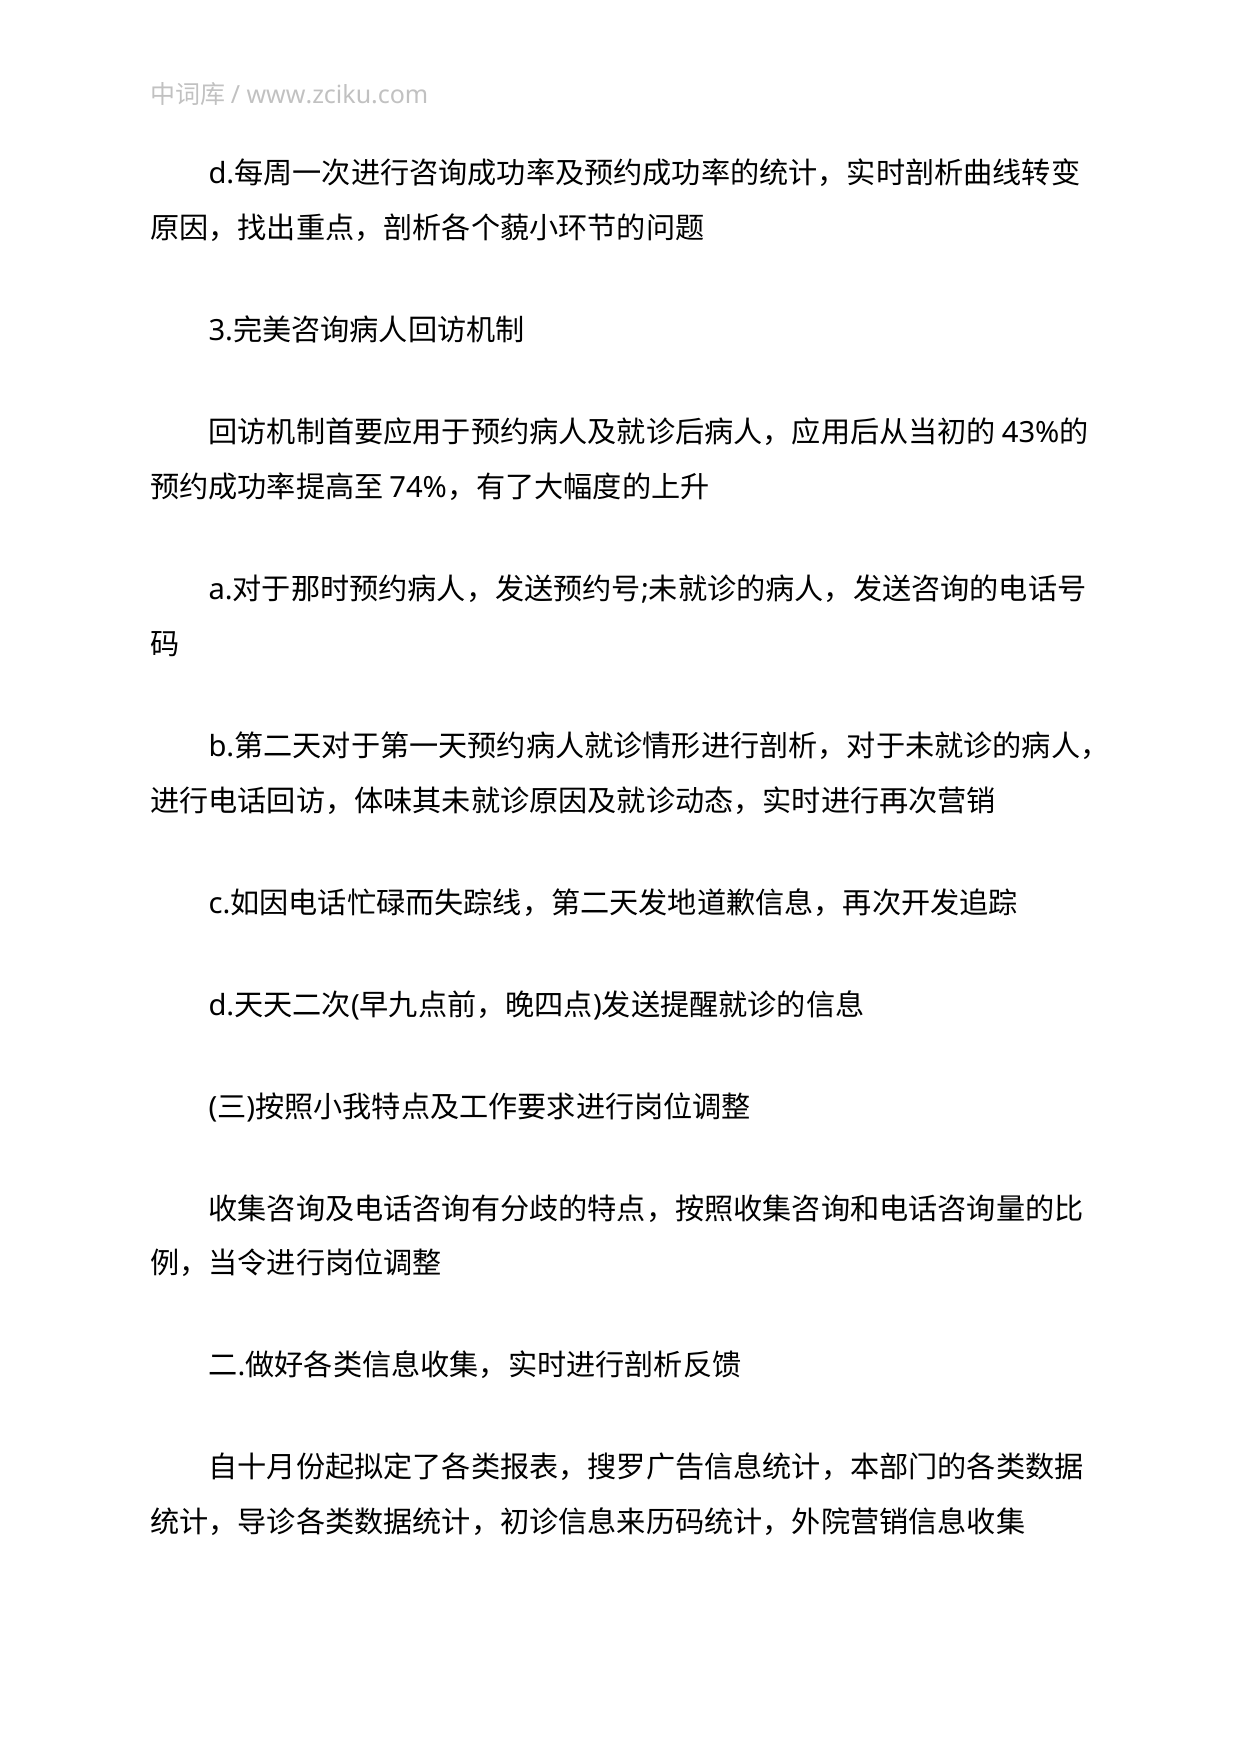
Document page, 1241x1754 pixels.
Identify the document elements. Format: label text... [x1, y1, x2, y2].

text d.每周一次进行咨询成功率及预约成功率的统计，实时剖析曲线转变原因，找出重点，剖析各个藐小环节的问题 [150, 150, 1090, 247]
text 自十月份起拟定了各类报表，搜罗广告信息统计，本部门的各类数据统计，导诊各类数据统计，初诊信息来历码统计，外院营销信息收集 [150, 1444, 1090, 1541]
text 回访机制首要应用于预约病人及就诊后病人，应用后从当初的43%的预约成功率提高至74%，有了大幅度的上升 [150, 409, 1090, 506]
text (三)按照小我特点及工作要求进行岗位调整 [150, 1083, 1090, 1126]
text 二.做好各类信息收集，实时进行剖析反馈 [150, 1342, 1090, 1384]
text a.对于那时预约病人，发送预约号;未就诊的病人，发送咨询的电话号码 [150, 566, 1090, 663]
text b.第二天对于第一天预约病人就诊情形进行剖析，对于未就诊的病人，进行电话回访，体味其未就诊原因及就诊动态，实时进行再次营销 [150, 722, 1090, 820]
text 3.完美咨询病人回访机制 [150, 307, 1090, 349]
text c.如因电话忙碌而失踪线，第二天发地道歉信息，再次开发追踪 [150, 879, 1090, 922]
text 收集咨询及电话咨询有分歧的特点，按照收集咨询和电话咨询量的比例，当令进行岗位调整 [150, 1185, 1090, 1282]
text d.天天二次(早九点前，晚四点)发送提醒就诊的信息 [150, 981, 1090, 1024]
